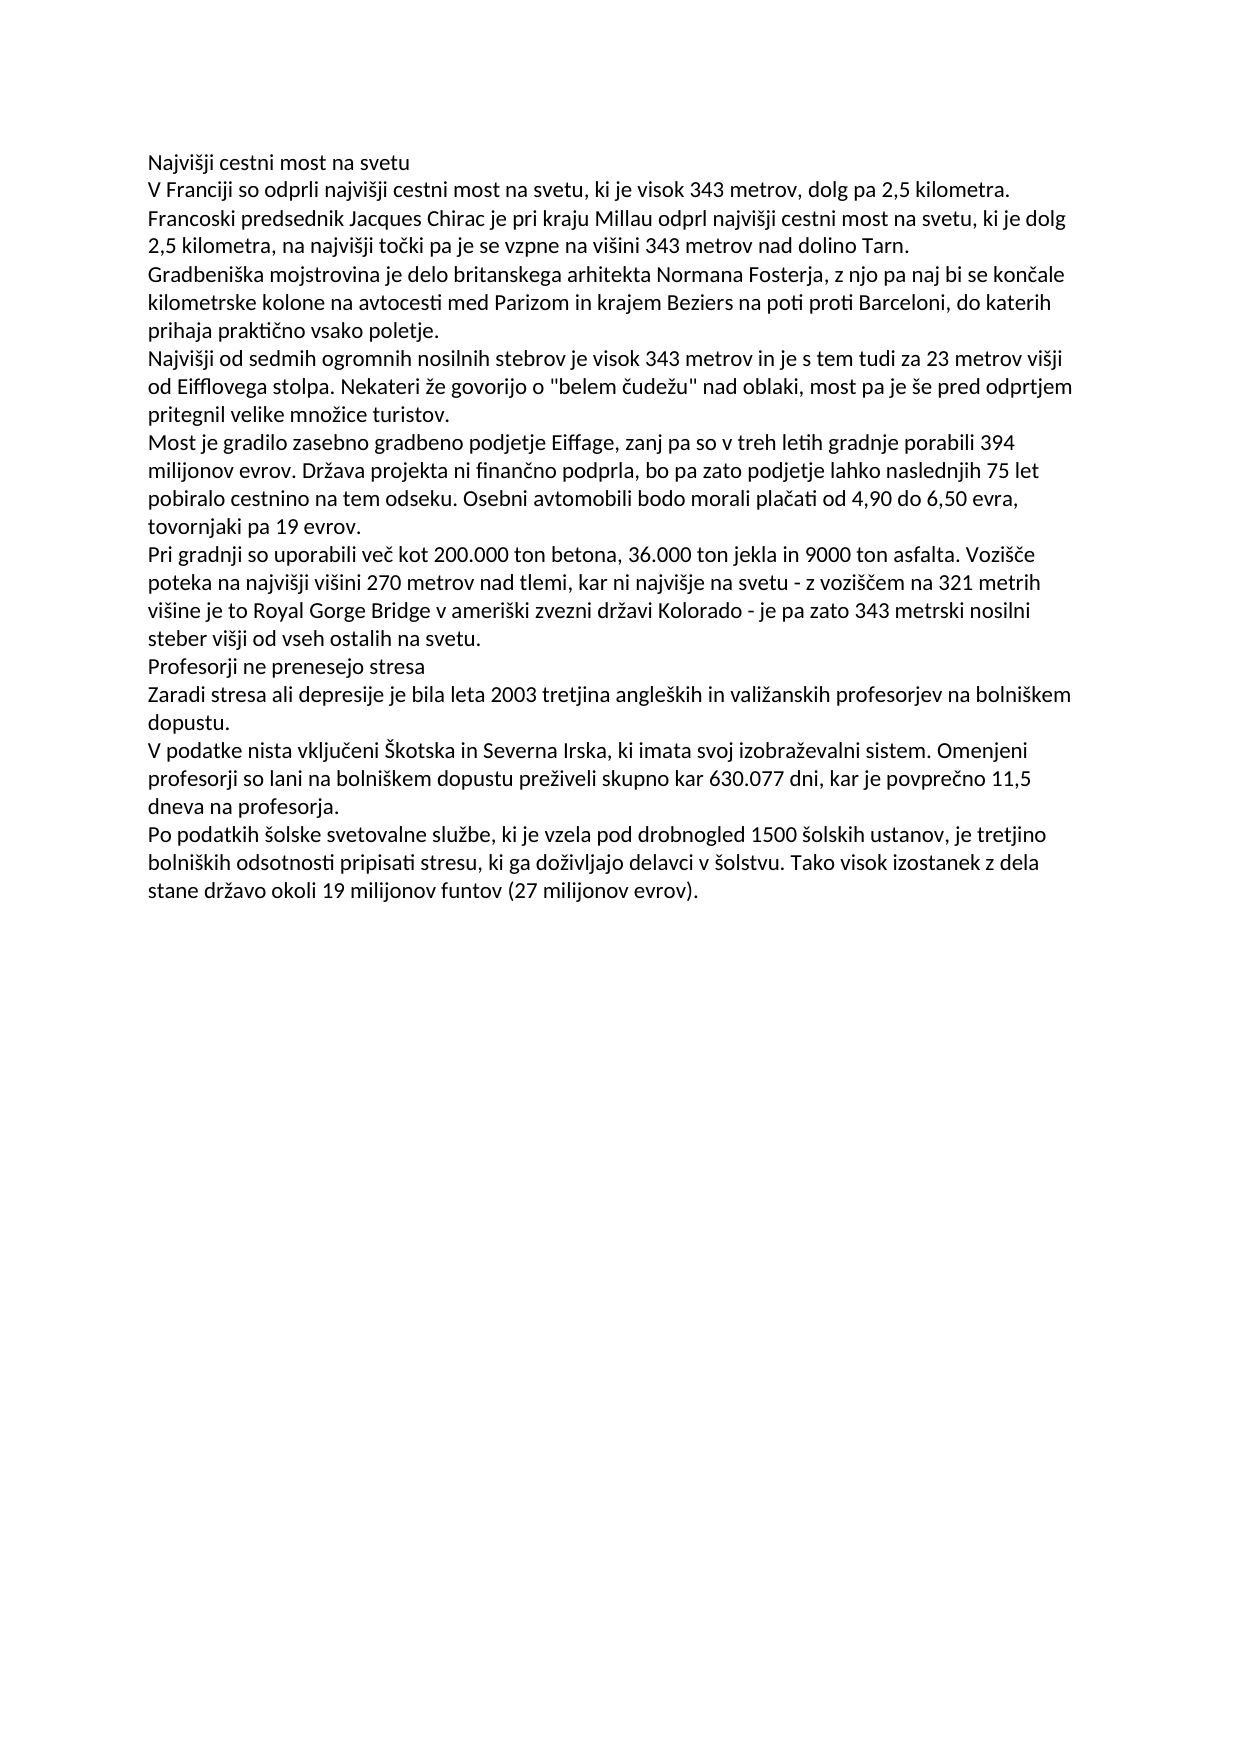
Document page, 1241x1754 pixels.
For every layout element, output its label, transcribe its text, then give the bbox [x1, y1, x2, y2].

text Gradbeniška mojstrovina je delo britanskega arhitekta Normana Fosterja, z njo pa naj bi se končale kilometrske kolone na avtocesti med Parizom in krajem Beziers na poti proti Barceloni, do katerih prihaja praktično vsako poletje. [148, 260, 1093, 344]
text V podatke nista vključeni Škotska in Severna Irska, ki imata svoj izobraževalni sistem. Omenjeni profesorji so lani na bolniškem dopustu preživeli skupno kar 630.077 dni, kar je povprečno 11,5 dneva na profesorja. [148, 736, 1093, 820]
text Po podatkih šolske svetovalne službe, ki je vzela pod drobnogled 1500 šolskih ustanov, je tretjino bolniških odsotnosti pripisati stresu, ki ga doživljajo delavci v šolstvu. Tako visok izostanek z dela stane državo okoli 19 milijonov funtov (27 milijonov evrov). [148, 820, 1093, 904]
text Pri gradnji so uporabili več kot 200.000 ton betona, 36.000 ton jekla in 9000 ton asfalta. Vozišče poteka na najvišji višini 270 metrov nad tlemi, kar ni najvišje na svetu - z voziščem na 321 metrih višine je to Royal Gorge Bridge v ameriški zvezni državi Kolorado - je pa zato 343 metrski nosilni steber višji od vseh ostalih na svetu. [148, 540, 1093, 652]
text Zaradi stresa ali depresije je bila leta 2003 tretjina angleških in valižanskih profesorjev na bolniškem dopustu. [148, 680, 1093, 736]
text Francoski predsednik Jacques Chirac je pri kraju Millau odprl najvišji cestni most na svetu, ki je dolg 2,5 kilometra, na najvišji točki pa je se vzpne na višini 343 metrov nad dolino Tarn. [148, 204, 1093, 260]
text Profesorji ne prenesejo stresa [148, 652, 1093, 680]
text Najvišji od sedmih ogromnih nosilnih stebrov je visok 343 metrov in je s tem tudi za 23 metrov višji od Eifflovega stolpa. Nekateri že govorijo o "belem čudežu" nad oblaki, most pa je še pred odprtjem pritegnil velike množice turistov. [148, 344, 1093, 428]
text Najvišji cestni most na svetu [148, 148, 1093, 176]
text V Franciji so odprli najvišji cestni most na svetu, ki je visok 343 metrov, dolg pa 2,5 kilometra. [148, 176, 1093, 204]
text Most je gradilo zasebno gradbeno podjetje Eiffage, zanj pa so v treh letih gradnje porabili 394 milijonov evrov. Država projekta ni finančno podprla, bo pa zato podjetje lahko naslednjih 75 let pobiralo cestnino na tem odseku. Osebni avtomobili bodo morali plačati od 4,90 do 6,50 evra, tovornjaki pa 19 evrov. [148, 428, 1093, 540]
